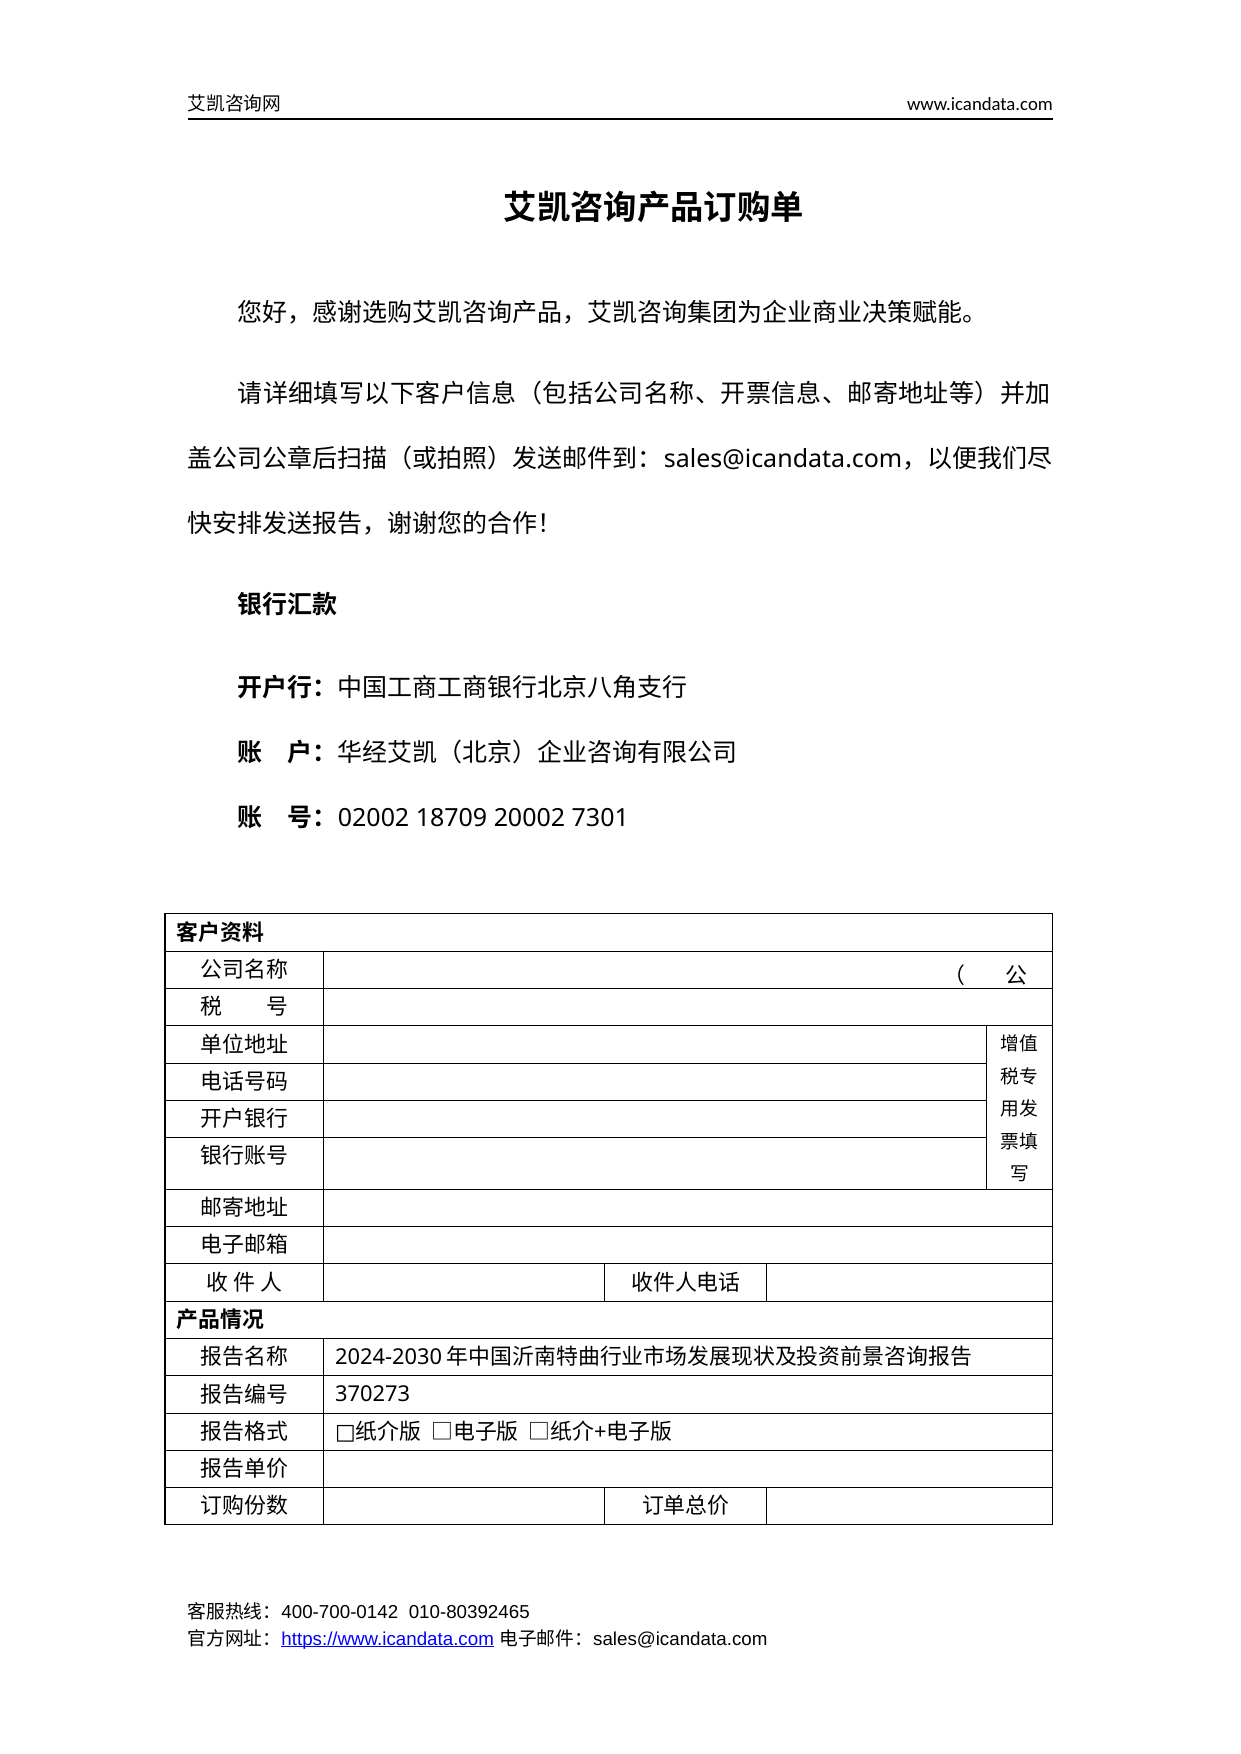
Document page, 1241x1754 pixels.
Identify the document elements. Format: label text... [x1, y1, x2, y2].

table_cell 电子邮箱 [166, 1227, 323, 1263]
table_cell [324, 989, 1052, 1025]
table_cell □纸介版 □电子版 □纸介+电子版 [324, 1414, 1052, 1450]
table_cell 开户银行 [166, 1101, 323, 1137]
table_cell 邮寄地址 [166, 1190, 323, 1226]
text 账 户：华经艾凯（北京）企业咨询有限公司 [187, 718, 1053, 783]
table_cell 单位地址 [166, 1026, 323, 1062]
table_cell 银行账号 [166, 1138, 323, 1189]
table_cell [324, 952, 1052, 988]
table_cell [324, 1488, 604, 1524]
text 您好，感谢选购艾凯咨询产品，艾凯咨询集团为企业商业决策赋能。 [187, 278, 1053, 343]
table_cell 订单总价 [605, 1488, 766, 1524]
text 请详细填写以下客户信息（包括公司名称、开票信息、邮寄地址等）并加盖公司公章后扫描（或拍照）发送邮件到：sales@icandata.com，以便我们尽快安排发送报告，谢谢您的合作！ [187, 359, 1053, 554]
table_cell 报告编号 [166, 1376, 323, 1412]
table_cell [324, 1264, 604, 1301]
table_cell 电话号码 [166, 1064, 323, 1100]
table_cell [324, 1227, 1052, 1263]
table_cell 增值税专用发票填写 [987, 1026, 1052, 1189]
text 银行汇款 [187, 570, 1053, 635]
table_cell 产品情况 [166, 1302, 1052, 1338]
table_cell [767, 1264, 1052, 1301]
table_cell 报告格式 [166, 1414, 323, 1450]
table_cell 收 件 人 [166, 1264, 323, 1301]
table_cell [324, 1190, 1052, 1226]
text 开户行：中国工商工商银行北京八角支行 [187, 653, 1053, 718]
table_cell [324, 1101, 986, 1137]
table_cell 公司名称 [166, 952, 323, 988]
table_cell 税 号 [166, 989, 323, 1025]
table_cell [767, 1488, 1052, 1524]
text 艾凯咨询产品订购单 [187, 172, 1053, 237]
table_cell [324, 1138, 986, 1189]
table_header 客户资料 [166, 914, 1052, 951]
table_cell [324, 1451, 1052, 1487]
table_cell 370273 [324, 1376, 1052, 1412]
table_cell 报告名称 [166, 1339, 323, 1375]
table_cell 收件人电话 [605, 1264, 766, 1301]
table_cell 2024-2030年中国沂南特曲行业市场发展现状及投资前景咨询报告 [324, 1339, 1052, 1375]
table_cell 订购份数 [166, 1488, 323, 1524]
text 账 号：02002 18709 20002 7301 [187, 783, 1053, 848]
table_cell 报告单价 [166, 1451, 323, 1487]
table_cell [324, 1064, 986, 1100]
table_cell [324, 1026, 986, 1062]
